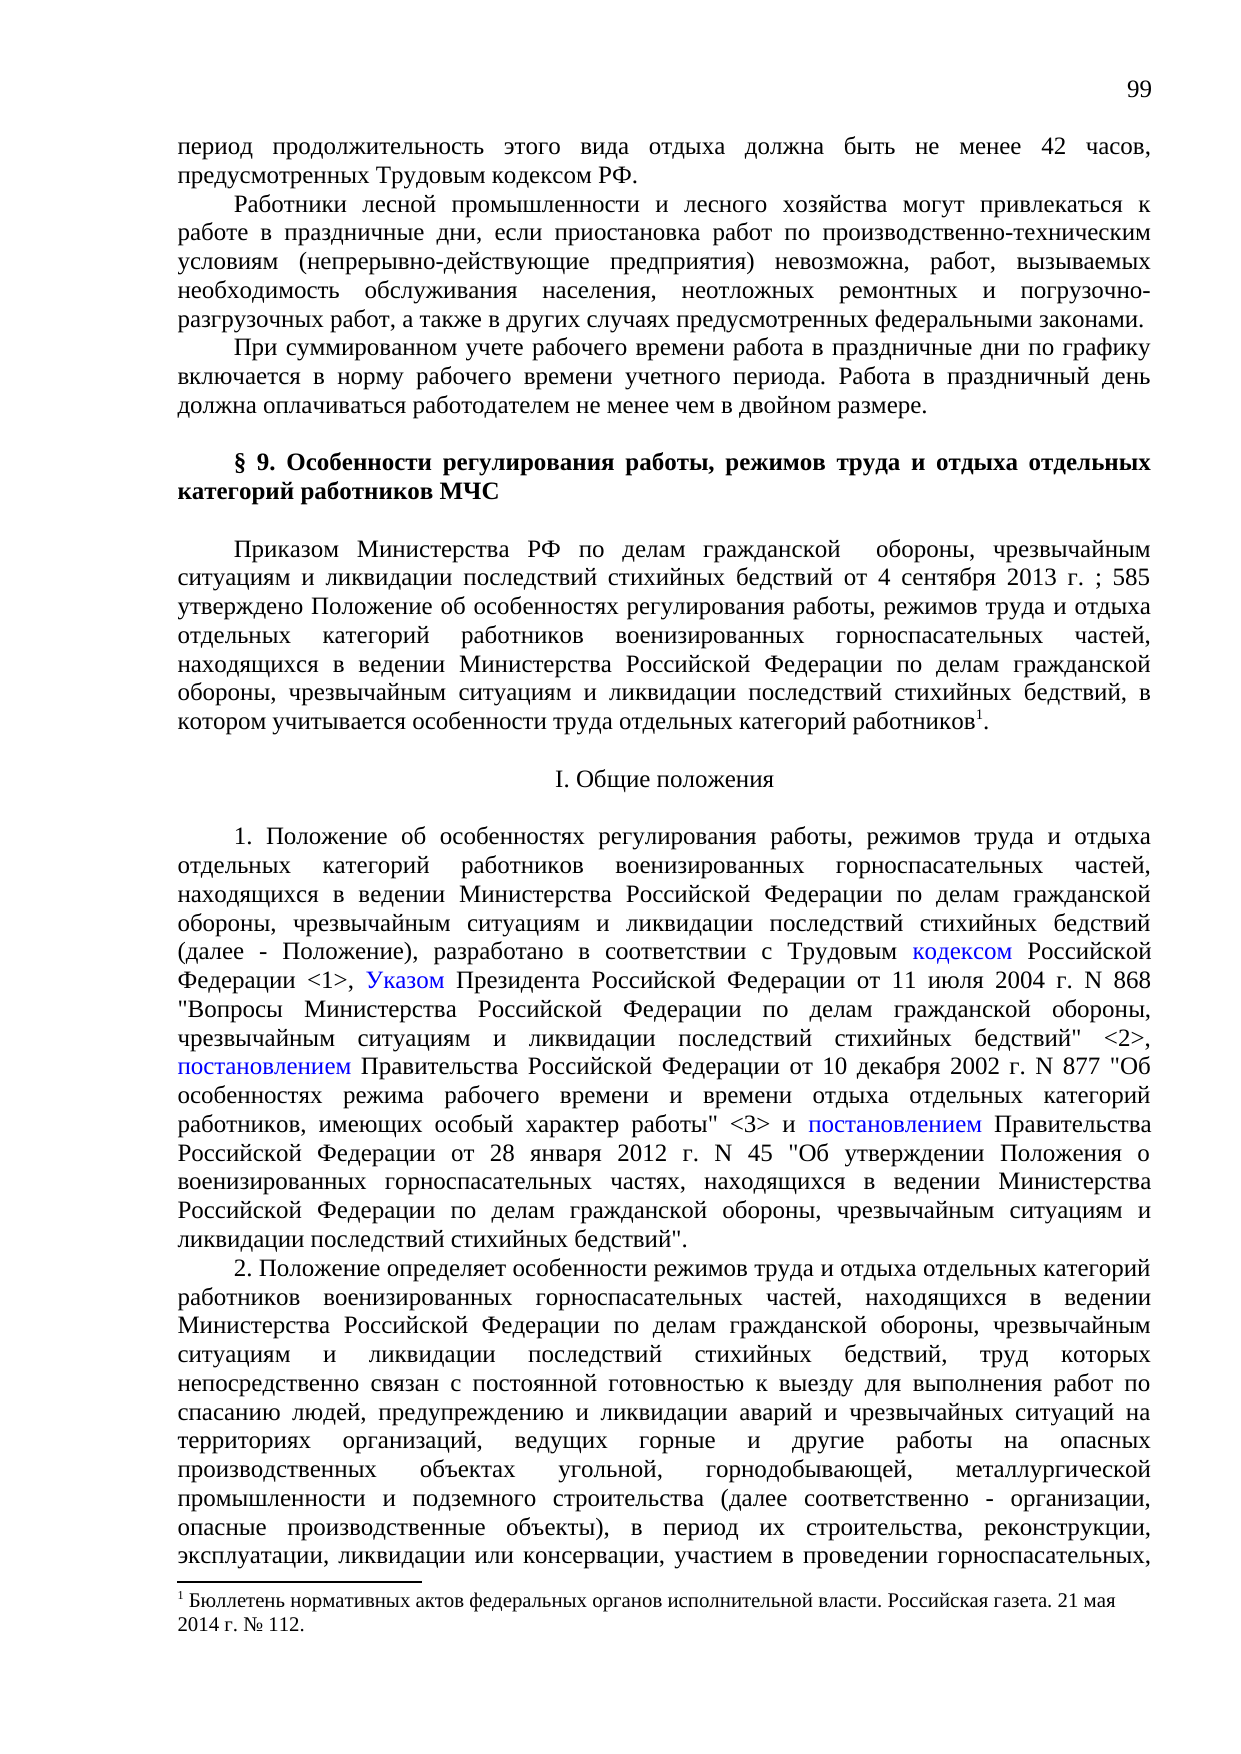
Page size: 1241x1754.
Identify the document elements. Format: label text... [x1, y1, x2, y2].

text § 9. Особенности регулирования работы, режимов труда и отдыха отдельных категорий работников МЧС [177, 447, 1152, 505]
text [177, 1253, 1152, 1569]
text Работники лесной промышленности и лесного хозяйства могут привлекаться к работе в праздничные дни, если приостановка работ по производственно-техническим условиям (непрерывно-действующие предприятия) невозможна, работ, вызываемых необходимость обслуживания населения, неотложных ремонтных и погрузочно-разгрузочных работ, а также в других случаях предусмотренных федеральными законами. [177, 189, 1152, 332]
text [177, 131, 1152, 189]
text Приказом Министерства РФ по делам гражданской обороны, чрезвычайным ситуациям и ликвидации последствий стихийных бедствий от 4 сентября 2013 г. ; 585 утверждено Положение об особенностях регулирования работы, режимов труда и отдыха отдельных категорий работников военизированных горноспасательных частей, находящихся в ведении Министерства Российской Федерации по делам гражданской обороны, чрезвычайным ситуациям и ликвидации последствий стихийных бедствий, в котором учитывается особенности труда отдельных категорий работников. [177, 534, 1152, 735]
text I. Общие положения [177, 764, 1152, 792]
text 1. Положение об особенностях регулирования работы, режимов труда и отдыха отдельных категорий работников военизированных горноспасательных частей, находящихся в ведении Министерства Российской Федерации по делам гражданской обороны, чрезвычайным ситуациям и ликвидации последствий стихийных бедствий (далее - Положение), разработано в соответствии с Трудовым кодексом Российской Федерации <1>, Указом Президента Российской Федерации от 11 июля 2004 г. N 868 "Вопросы Министерства Российской Федерации по делам гражданской обороны, чрезвычайным ситуациям и ликвидации последствий стихийных бедствий" <2>, постановлением Правительства Российской Федерации от 10 декабря 2002 г. N 877 "Об особенностях режима рабочего времени и времени отдыха отдельных категорий работников, имеющих особый характер работы" <3> и постановлением Правительства Российской Федерации от 28 января 2012 г. N 45 "Об утверждении Положения о военизированных горноспасательных частях, находящихся в ведении Министерства Российской Федерации по делам гражданской обороны, чрезвычайным ситуациям и ликвидации последствий стихийных бедствий". [177, 821, 1152, 1253]
text При суммированном учете рабочего времени работа в праздничные дни по графику включается в норму рабочего времени учетного периода. Работа в праздничный день должна оплачиваться работодателем не менее чем в двойном размере. [177, 332, 1152, 419]
